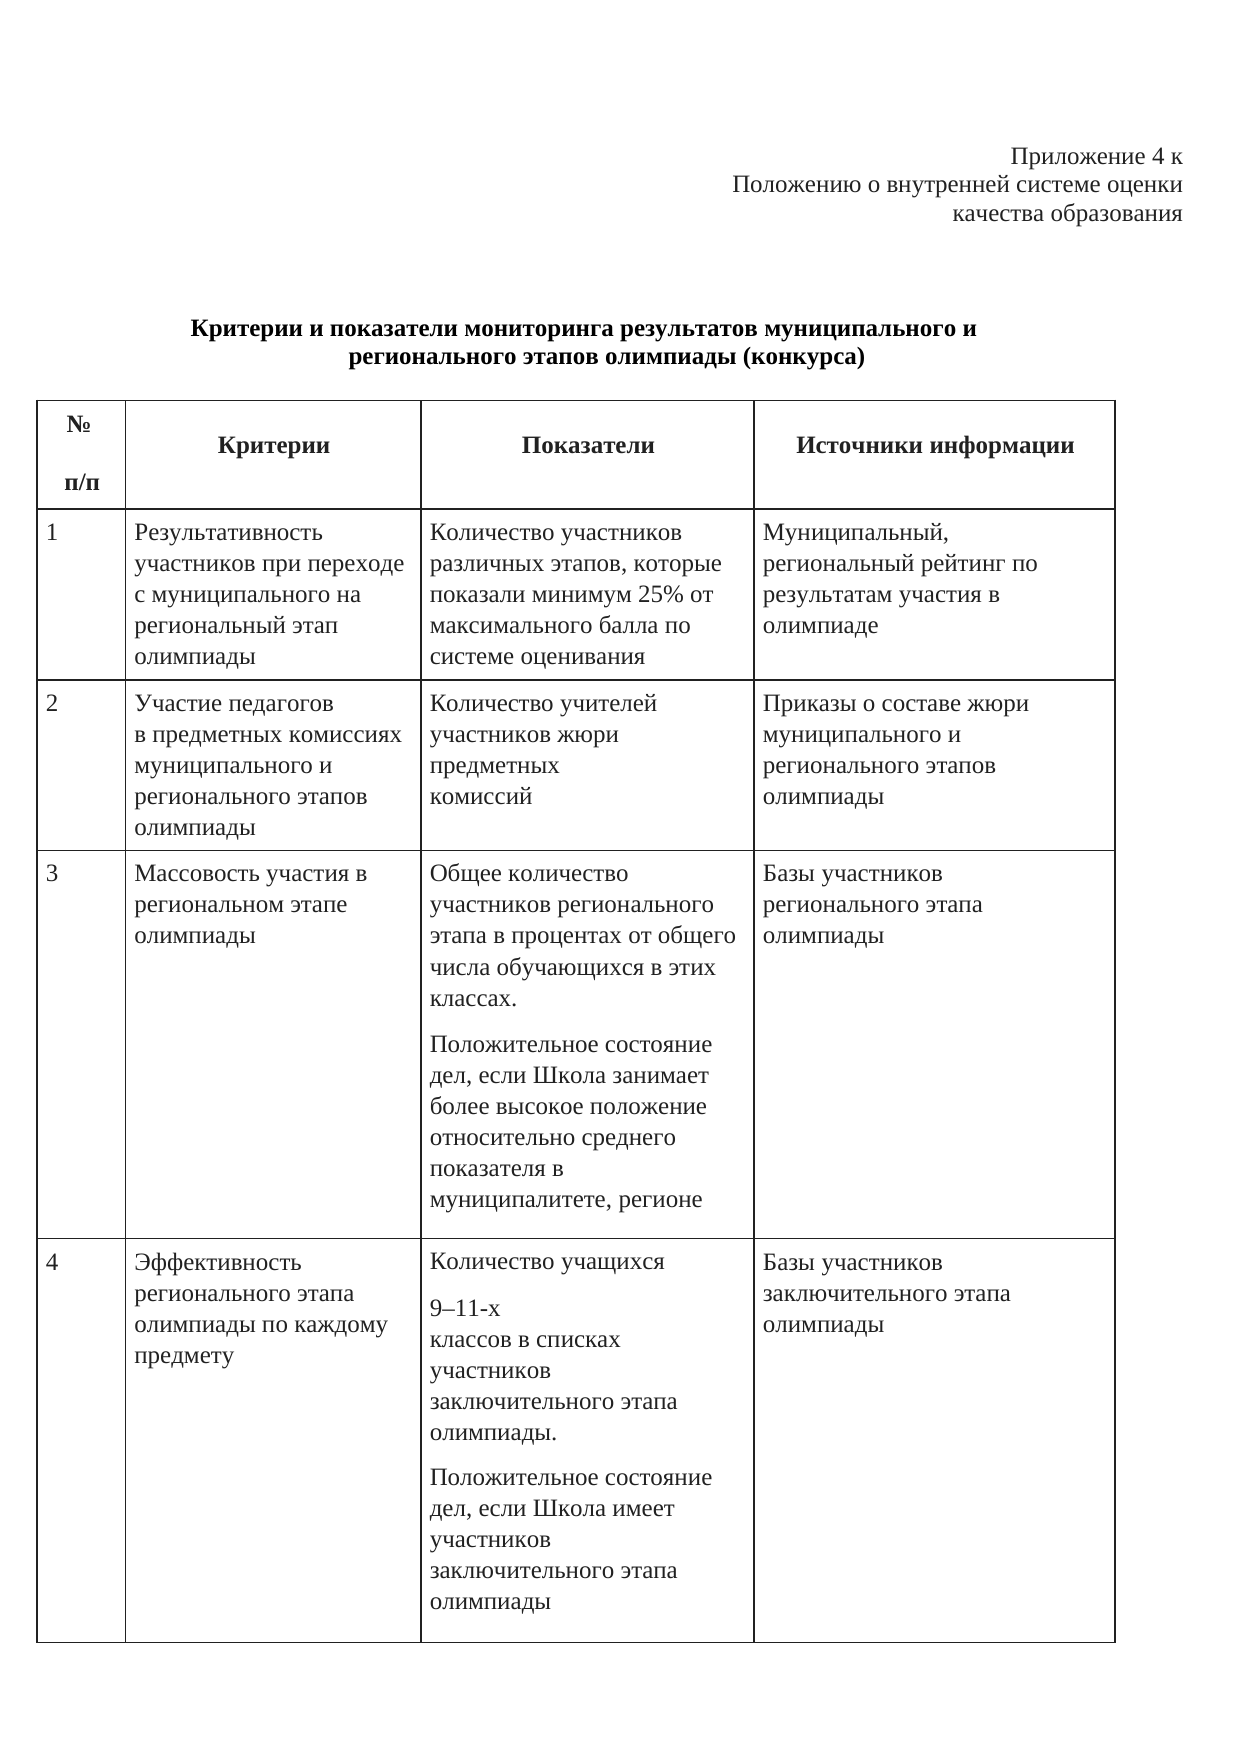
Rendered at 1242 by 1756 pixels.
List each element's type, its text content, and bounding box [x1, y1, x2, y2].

table_cell Муниципальный, региональный рейтинг по результатам участия в олимпиаде [755, 510, 1114, 679]
table_header № п/п [38, 401, 125, 508]
table_cell 1 [38, 510, 125, 679]
subtitle Критерии и показатели мониторинга результатов муниципального и регионального этапов олимпиады (конкурса) [190, 314, 1110, 370]
table_cell Эффективность регионального этапа олимпиады по каждому предмету [126, 1239, 420, 1454]
table_cell Количество учителей участников жюри предметных комиссий [422, 681, 753, 849]
text Приложение 4 к Положению о внутренней системе оценки качества образования [730, 141, 1183, 227]
table_header Показатели [422, 401, 753, 508]
table_cell Результативность участников при переходе с муниципального на региональный этап олимпиады [126, 510, 420, 679]
table_cell [38, 1454, 125, 1641]
table_cell [126, 1454, 420, 1641]
table_cell 3 [38, 851, 125, 1238]
table_header Критерии [126, 401, 420, 508]
table_cell Положительное состояние дел, если Школа имеет участников заключительного этапа олимпиады [422, 1454, 753, 1641]
table_cell Количество участников различных этапов, которые показали минимум 25% от максимального балла по системе оценивания [422, 510, 753, 679]
table_cell Базы участников регионального этапа олимпиады [755, 851, 1114, 1238]
table_cell Приказы о составе жюри муниципального и регионального этапов олимпиады [755, 681, 1114, 849]
table_cell Массовость участия в региональном этапе олимпиады [126, 851, 420, 1238]
table_cell Количество учащихся 9–11-х классов в списках участников заключительного этапа олимпиады. [422, 1239, 753, 1454]
table_cell Базы участников заключительного этапа олимпиады [755, 1239, 1114, 1454]
table_header Источники информации [755, 401, 1114, 508]
table_cell Участие педагогов в предметных комиссиях муниципального и регионального этапов олимпиады [126, 681, 420, 849]
table_cell [755, 1454, 1114, 1641]
table_cell 4 [38, 1239, 125, 1454]
table_cell Общее количество участников регионального этапа в процентах от общего числа обучающихся в этих классах. Положительное состояние дел, если Школа занимает более высокое положение относительно среднего показателя в муниципалитете, регионе [422, 851, 753, 1238]
table_cell 2 [38, 681, 125, 849]
